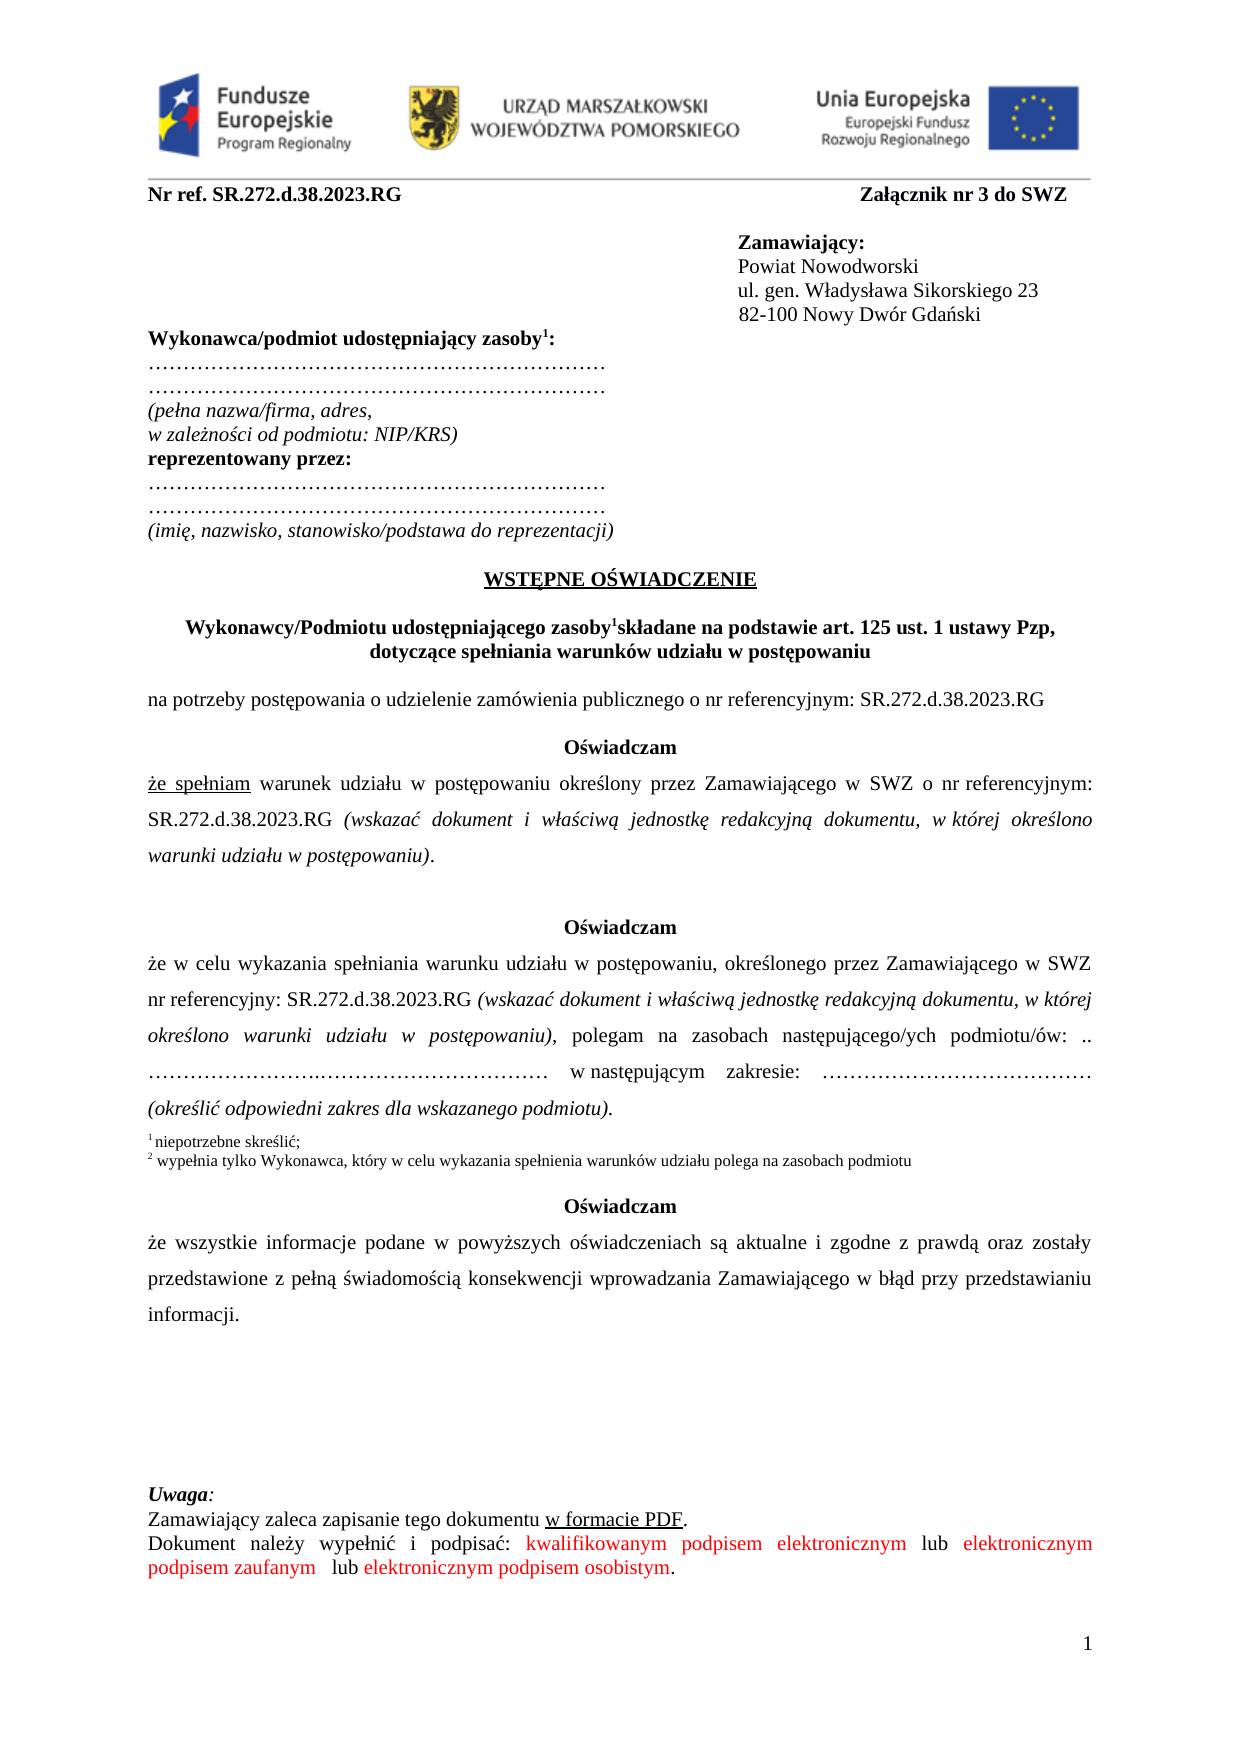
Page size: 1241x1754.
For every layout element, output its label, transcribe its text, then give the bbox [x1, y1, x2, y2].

text na potrzeby postępowania o udzielenie zamówienia publicznego o nr referencyjnym: SR.272.d.38.2023.RG [148, 687, 1093, 711]
text 2 wypełnia tylko Wykonawca, który w celu wykazania spełnienia warunków udziału polega na zasobach podmiotu [148, 1151, 1093, 1170]
text 82-100 Nowy Dwór Gdański [148, 302, 1093, 326]
text dotyczące spełniania warunków udziału w postępowaniu [148, 639, 1093, 663]
text że spełniam warunek udziału w postępowaniu określony przez Zamawiającego w SWZ o nr referencyjnym: SR.272.d.38.2023.RG (wskazać dokument i właściwą jednostkę redakcyjną dokumentu, w której określono warunki udziału w postępowaniu). [148, 771, 1093, 867]
text Oświadczam [148, 735, 1093, 759]
text ………………………………………………………… [148, 374, 1093, 398]
text (imię, nazwisko, stanowisko/podstawa do reprezentacji) [148, 518, 1093, 542]
text (pełna nazwa/firma, adres, w zależności od podmiotu: NIP/KRS) [148, 398, 472, 446]
text Nr ref. SR.272.d.38.2023.RG Załącznik nr 3 do SWZ [148, 182, 1093, 206]
text reprezentowany przez: [148, 446, 1093, 470]
text Powiat Nowodworski [664, 254, 1093, 278]
text Zamawiający zaleca zapisanie tego dokumentu w formacie PDF. [148, 1506, 1093, 1531]
text ul. gen. Władysława Sikorskiego 23 [738, 278, 1093, 302]
text ………………………………………………………… [148, 470, 1093, 494]
text Wykonawcy/Podmiotu udostępniającego zasoby1składane na podstawie art. 125 ust. 1 ustawy Pzp, [148, 615, 1093, 639]
text Wykonawca/podmiot udostępniający zasoby1: [148, 326, 1093, 350]
text Uwaga: [148, 1482, 1093, 1506]
text że w celu wykazania spełniania warunku udziału w postępowaniu, określonego przez Zamawiającego w SWZ nr referencyjny: SR.272.d.38.2023.RG (wskazać dokument i właściwą jednostkę redakcyjną dokumentu, w której określono warunki udziału w postępowaniu), polegam na zasobach następującego/ych podmiotu/ów: ..…………………….…………………………… w następującym zakresie: ………………………………… (określić odpowiedni zakres dla wskazanego podmiotu). [148, 951, 1093, 1119]
text Oświadczam [148, 915, 1093, 939]
text Dokument należy wypełnić i podpisać: kwalifikowanym podpisem elektronicznym lub elektronicznym podpisem zaufanym lub elektronicznym podpisem osobistym. [148, 1531, 1093, 1579]
text że wszystkie informacje podane w powyższych oświadczeniach są aktualne i zgodne z prawdą oraz zostały przedstawione z pełną świadomością konsekwencji wprowadzania Zamawiającego w błąd przy przedstawianiu informacji. [148, 1230, 1093, 1326]
text Oświadczam [148, 1194, 1093, 1218]
text WSTĘPNE OŚWIADCZENIE [148, 567, 1093, 591]
picture [147, 73, 1093, 182]
text ………………………………………………………… [148, 494, 1093, 518]
text Zamawiający: [674, 230, 1093, 254]
text ………………………………………………………… [148, 350, 1093, 374]
text 1 niepotrzebne skreślić; [148, 1131, 1093, 1151]
